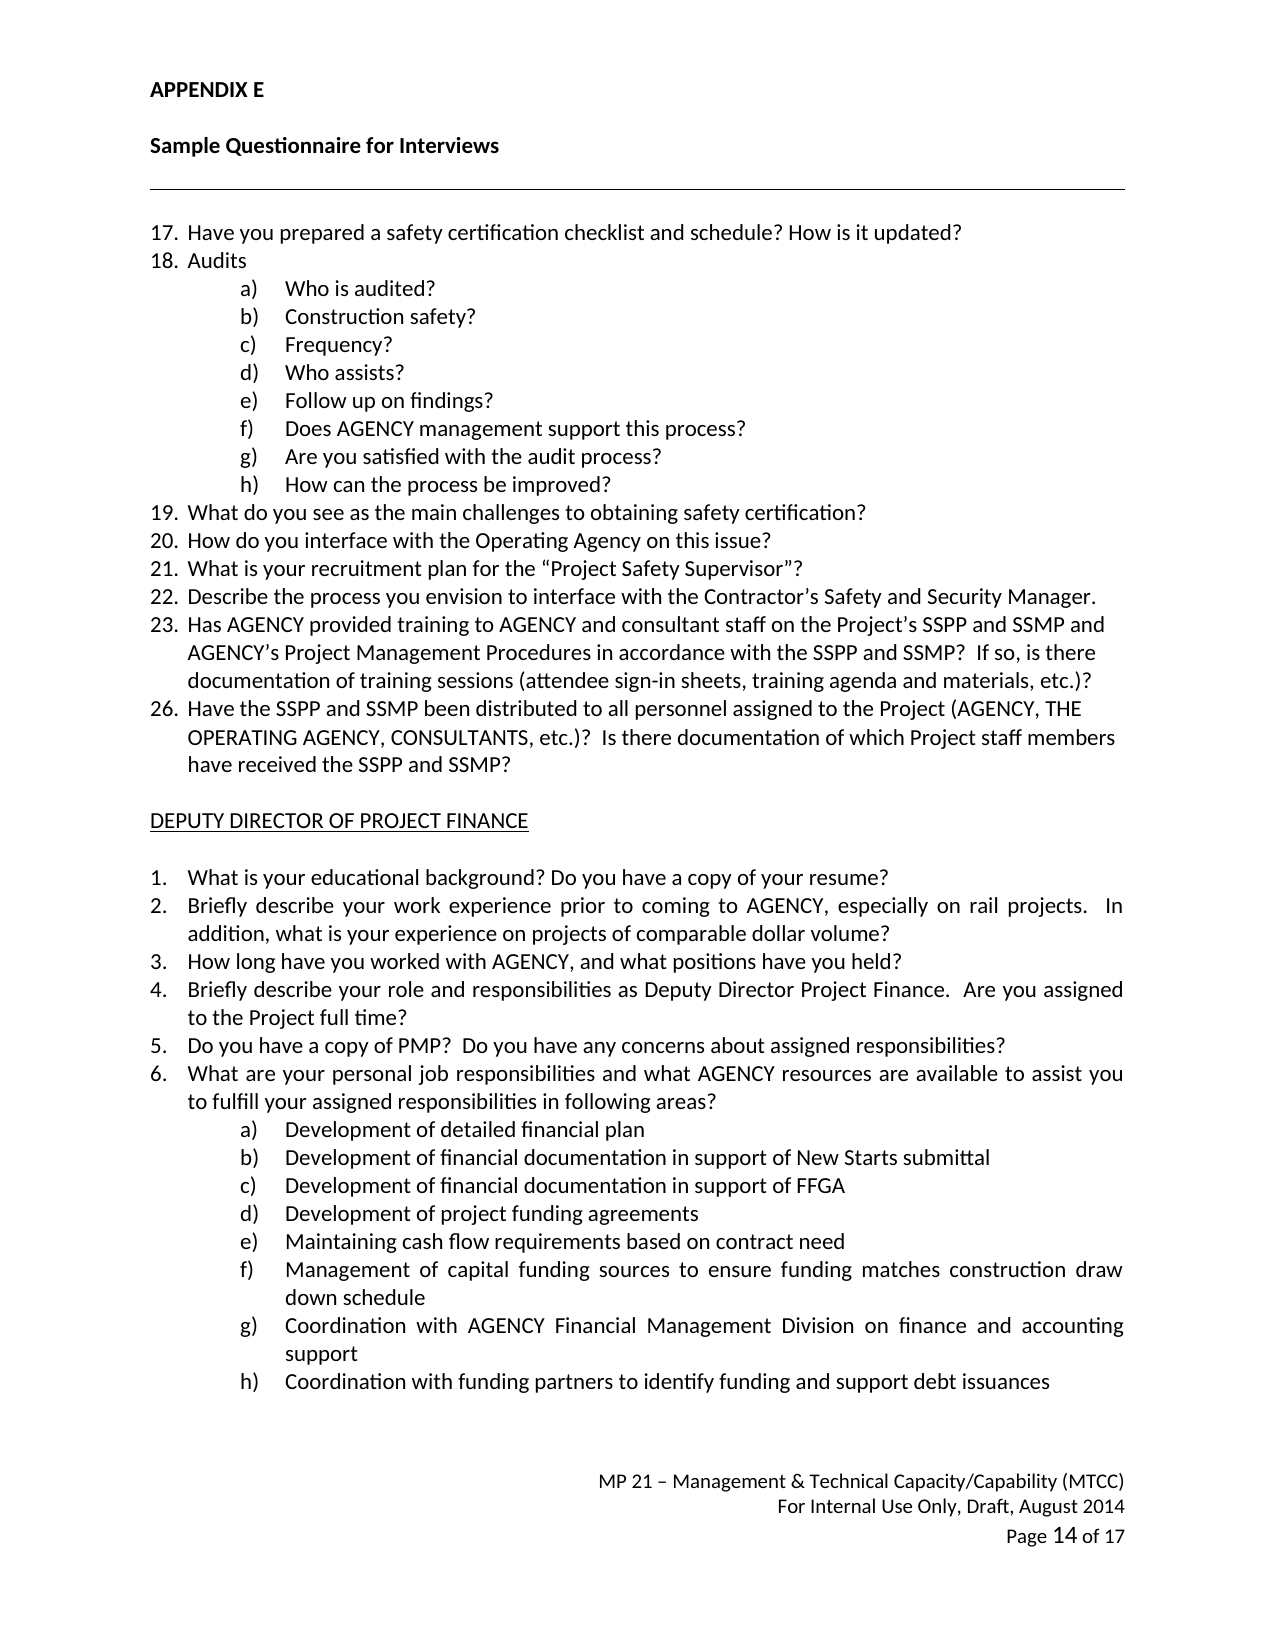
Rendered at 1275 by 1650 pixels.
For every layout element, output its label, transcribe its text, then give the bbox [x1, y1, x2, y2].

list Have the SSPP and SSMP been distributed to all personnel assigned to the Project (AGENCY, THE OPERATING AGENCY, CONSULTANTS, etc.)? Is there documentation of which Project staff members have received the SSPP and SSMP? [150, 694, 1125, 779]
list What do you see as the main challenges to obtaining safety certification? [150, 498, 1125, 526]
list Does AGENCY management support this process? [240, 414, 1125, 442]
list Development of financial documentation in support of New Starts submittal [240, 1143, 1125, 1171]
list Development of financial documentation in support of FFGA [240, 1171, 1125, 1199]
text DEPUTY DIRECTOR OF PROJECT FINANCE [150, 807, 1125, 835]
list Audits [150, 246, 1125, 274]
list Development of project funding agreements [240, 1199, 1125, 1227]
list Construction safety? [240, 302, 1125, 330]
list How long have you worked with AGENCY, and what positions have you held? [150, 947, 1125, 975]
list Who is audited? [240, 274, 1125, 302]
list Development of detailed financial plan [240, 1115, 1125, 1143]
list Coordination with AGENCY Financial Management Division on finance and accounting support [240, 1311, 1125, 1367]
list Briefly describe your role and responsibilities as Deputy Director Project Finance. Are you assigned to the Project full time? [150, 975, 1125, 1031]
list Describe the process you envision to interface with the Contractor’s Safety and Security Manager. [150, 582, 1125, 611]
list Are you satisfied with the audit process? [240, 442, 1125, 470]
list Has AGENCY provided training to AGENCY and consultant staff on the Project’s SSPP and SSMP and AGENCY’s Project Management Procedures in accordance with the SSPP and SSMP? If so, is there documentation of training sessions (attendee sign-in sheets, training agenda and materials, etc.)? [150, 611, 1125, 694]
list Have you prepared a safety certification checklist and schedule? How is it updated? [150, 218, 1125, 246]
list How can the process be improved? [240, 470, 1125, 498]
list Management of capital funding sources to ensure funding matches construction draw down schedule [240, 1255, 1125, 1311]
list Frequency? [240, 330, 1125, 358]
list What are your personal job responsibilities and what AGENCY resources are available to assist you to fulfill your assigned responsibilities in following areas? [150, 1059, 1125, 1115]
list Maintaining cash flow requirements based on contract need [240, 1227, 1125, 1255]
list Do you have a copy of PMP? Do you have any concerns about assigned responsibilities? [150, 1031, 1125, 1059]
list What is your educational background? Do you have a copy of your resume? [150, 863, 1125, 891]
list Who assists? [240, 358, 1125, 386]
list Coordination with funding partners to identify funding and support debt issuances [240, 1367, 1125, 1395]
list How do you interface with the Operating Agency on this issue? [150, 526, 1125, 554]
list Briefly describe your work experience prior to coming to AGENCY, especially on rail projects. In addition, what is your experience on projects of comparable dollar volume? [150, 891, 1125, 947]
list What is your recruitment plan for the “Project Safety Supervisor”? [150, 554, 1125, 582]
list Follow up on findings? [240, 386, 1125, 414]
